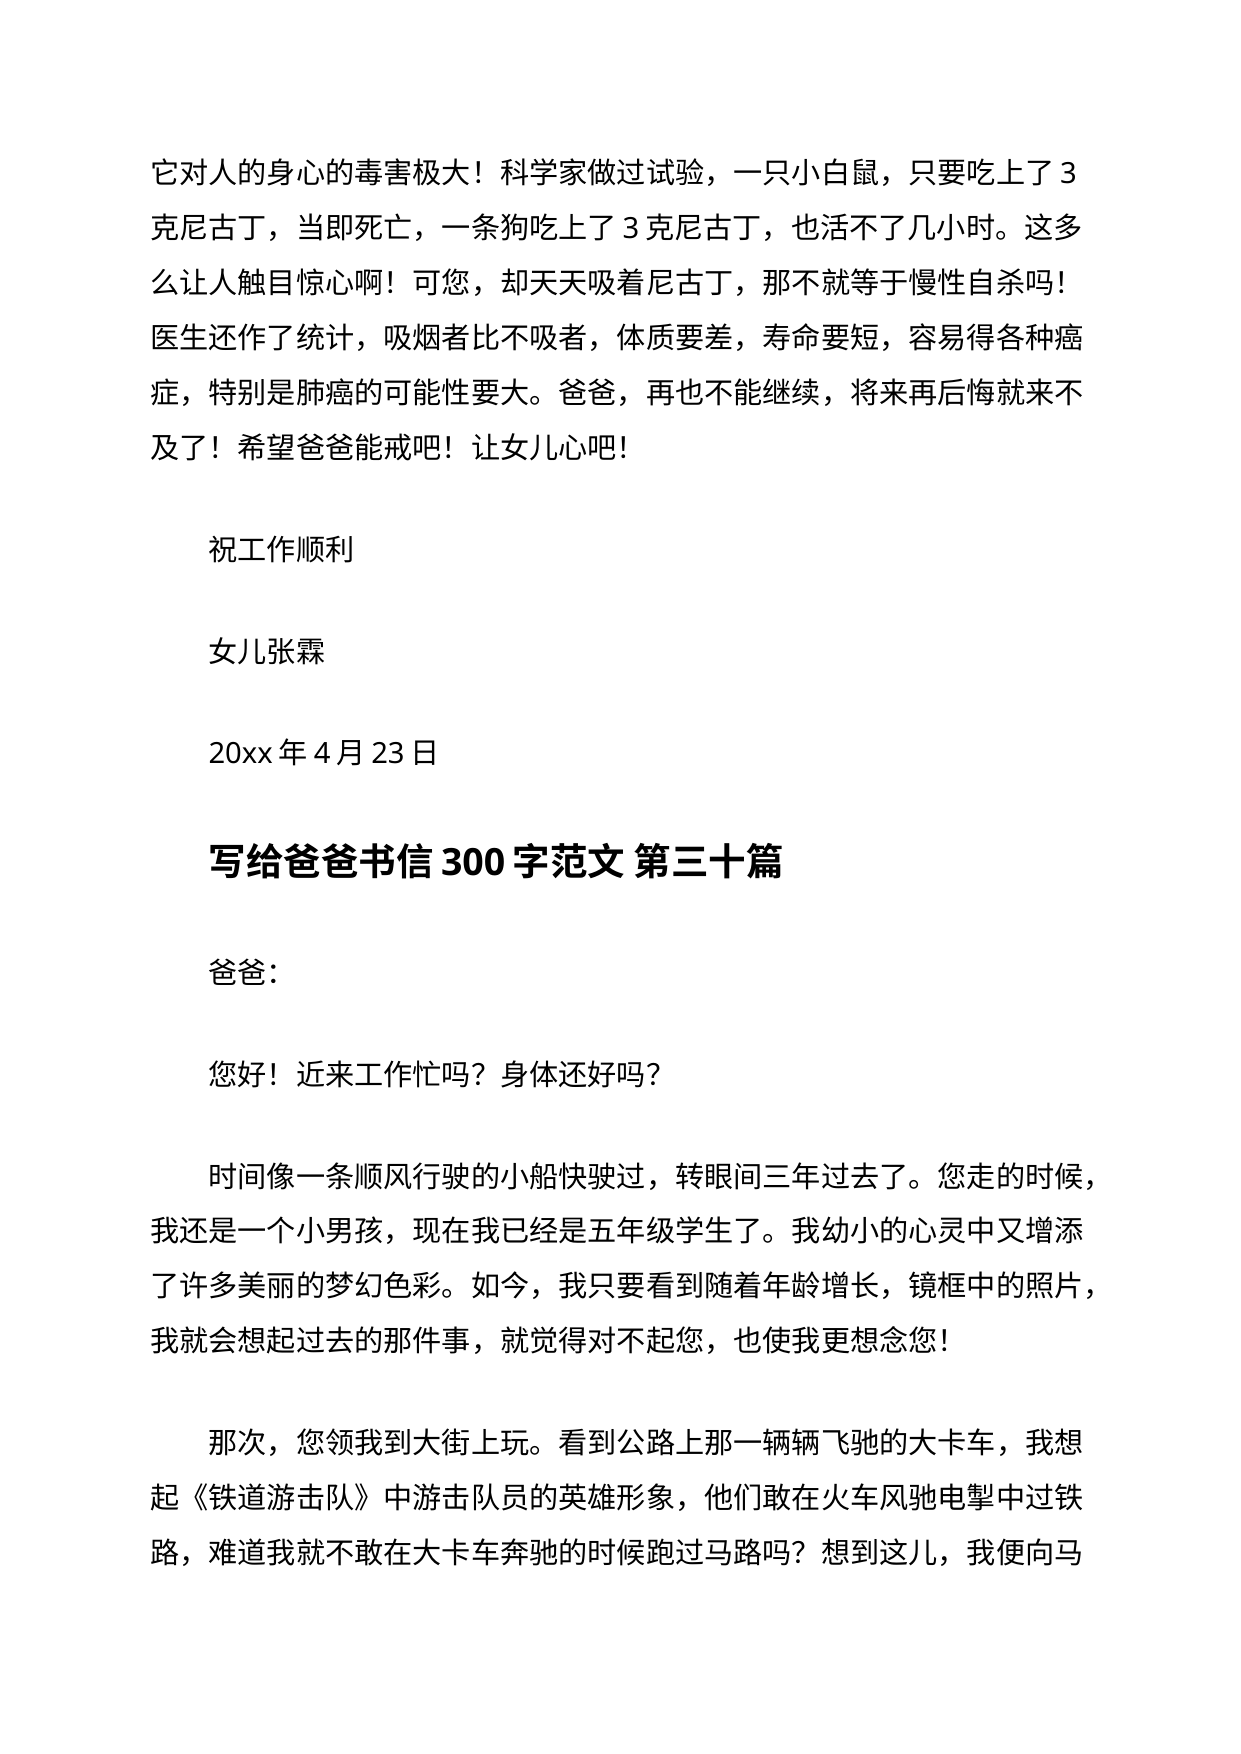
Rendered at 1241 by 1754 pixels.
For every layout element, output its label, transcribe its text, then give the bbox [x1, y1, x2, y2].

text 20xx年4月23日 [150, 730, 1090, 772]
text 祝工作顺利 [150, 526, 1090, 569]
text 您好！近来工作忙吗？身体还好吗？ [150, 1051, 1090, 1094]
text 时间像一条顺风行驶的小船快驶过，转眼间三年过去了。您走的时候，我还是一个小男孩，现在我已经是五年级学生了。我幼小的心灵中又增添了许多美丽的梦幻色彩。如今，我只要看到随着年龄增长，镜框中的照片，我就会想起过去的那件事，就觉得对不起您，也使我更想念您！ [150, 1153, 1090, 1360]
text 写给爸爸书信300字范文 第三十篇 [150, 832, 1090, 886]
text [150, 150, 1090, 467]
text 女儿张霖 [150, 628, 1090, 671]
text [150, 1419, 1090, 1572]
text 爸爸： [150, 949, 1090, 992]
